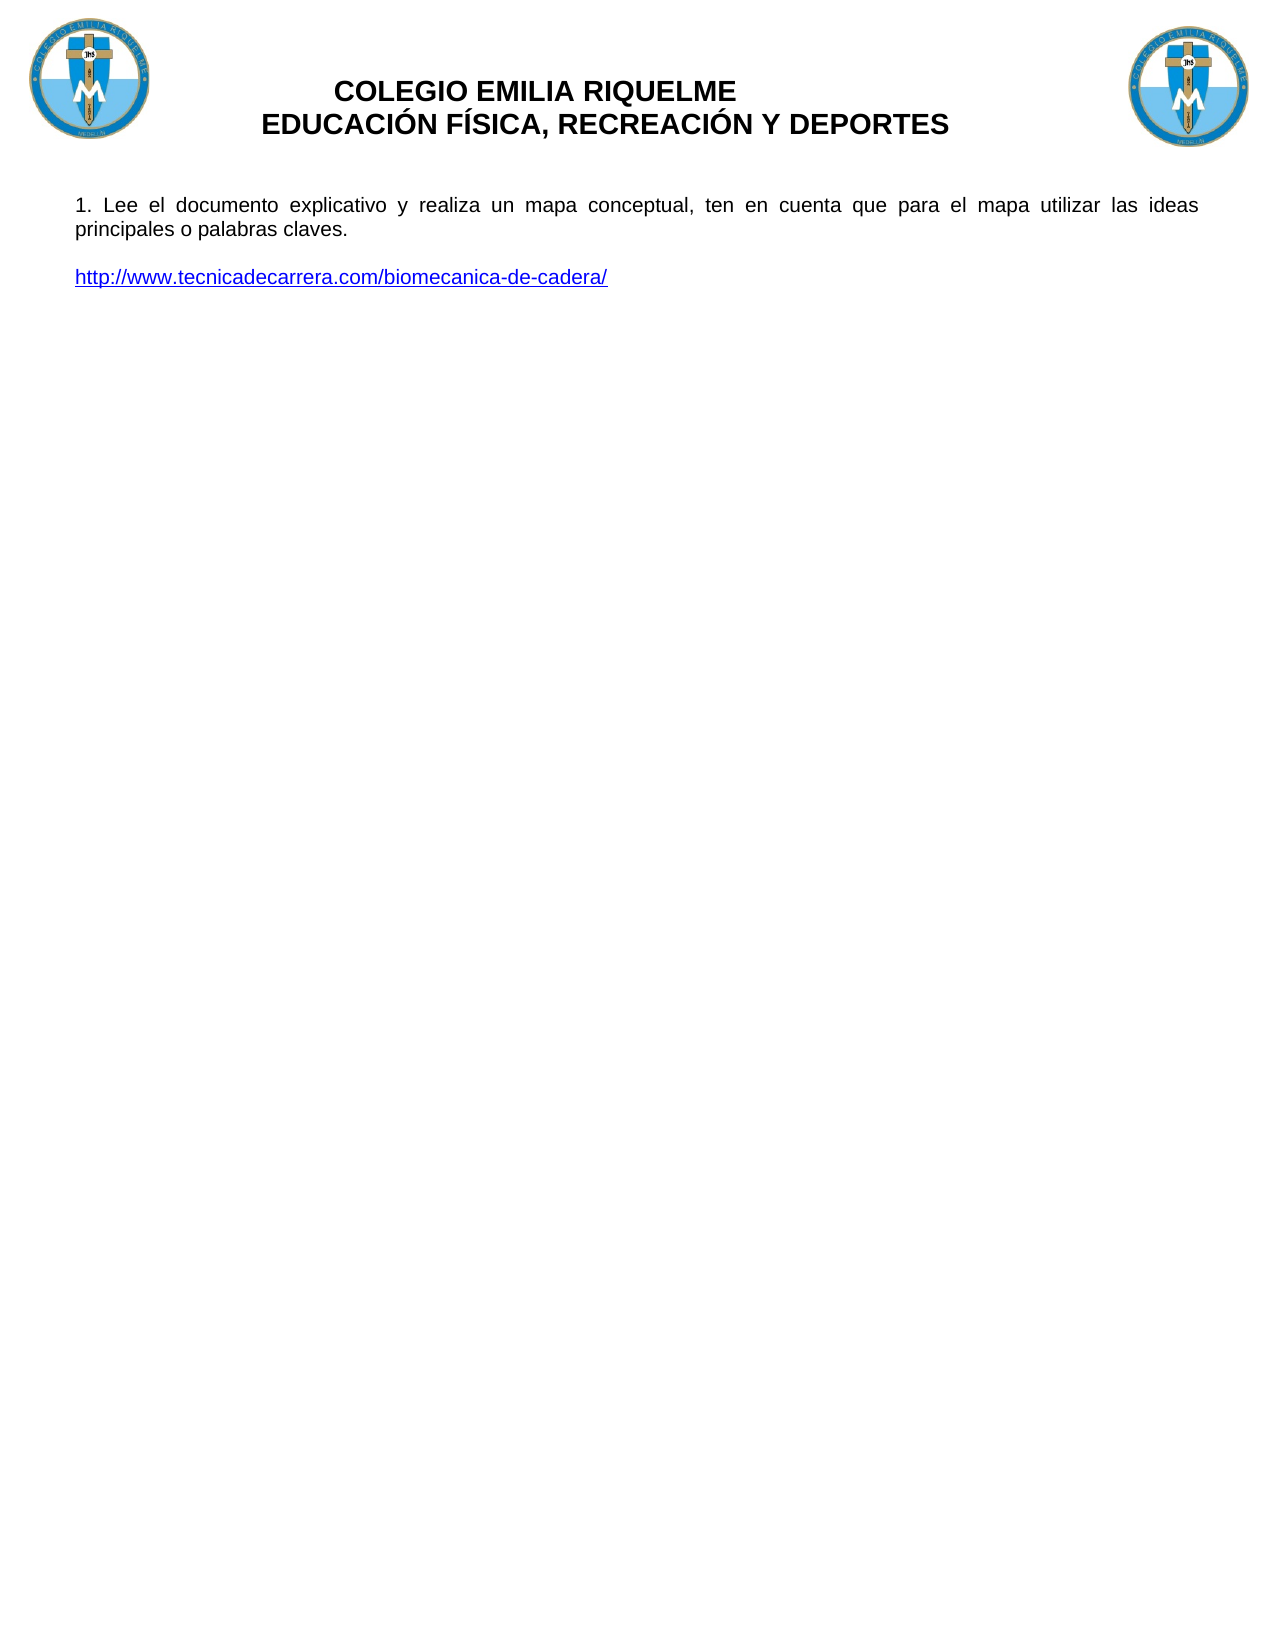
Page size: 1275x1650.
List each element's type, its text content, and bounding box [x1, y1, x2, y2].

picture [29, 18, 150, 139]
text http://www.tecnicadecarrera.com/biomecanica-de-cadera/ [75, 265, 1200, 289]
picture [1128, 26, 1249, 147]
text 1. Lee el documento explicativo y realiza un mapa conceptual, ten en cuenta que para el mapa utilizar las ideas principales o palabras claves. [75, 193, 1200, 241]
